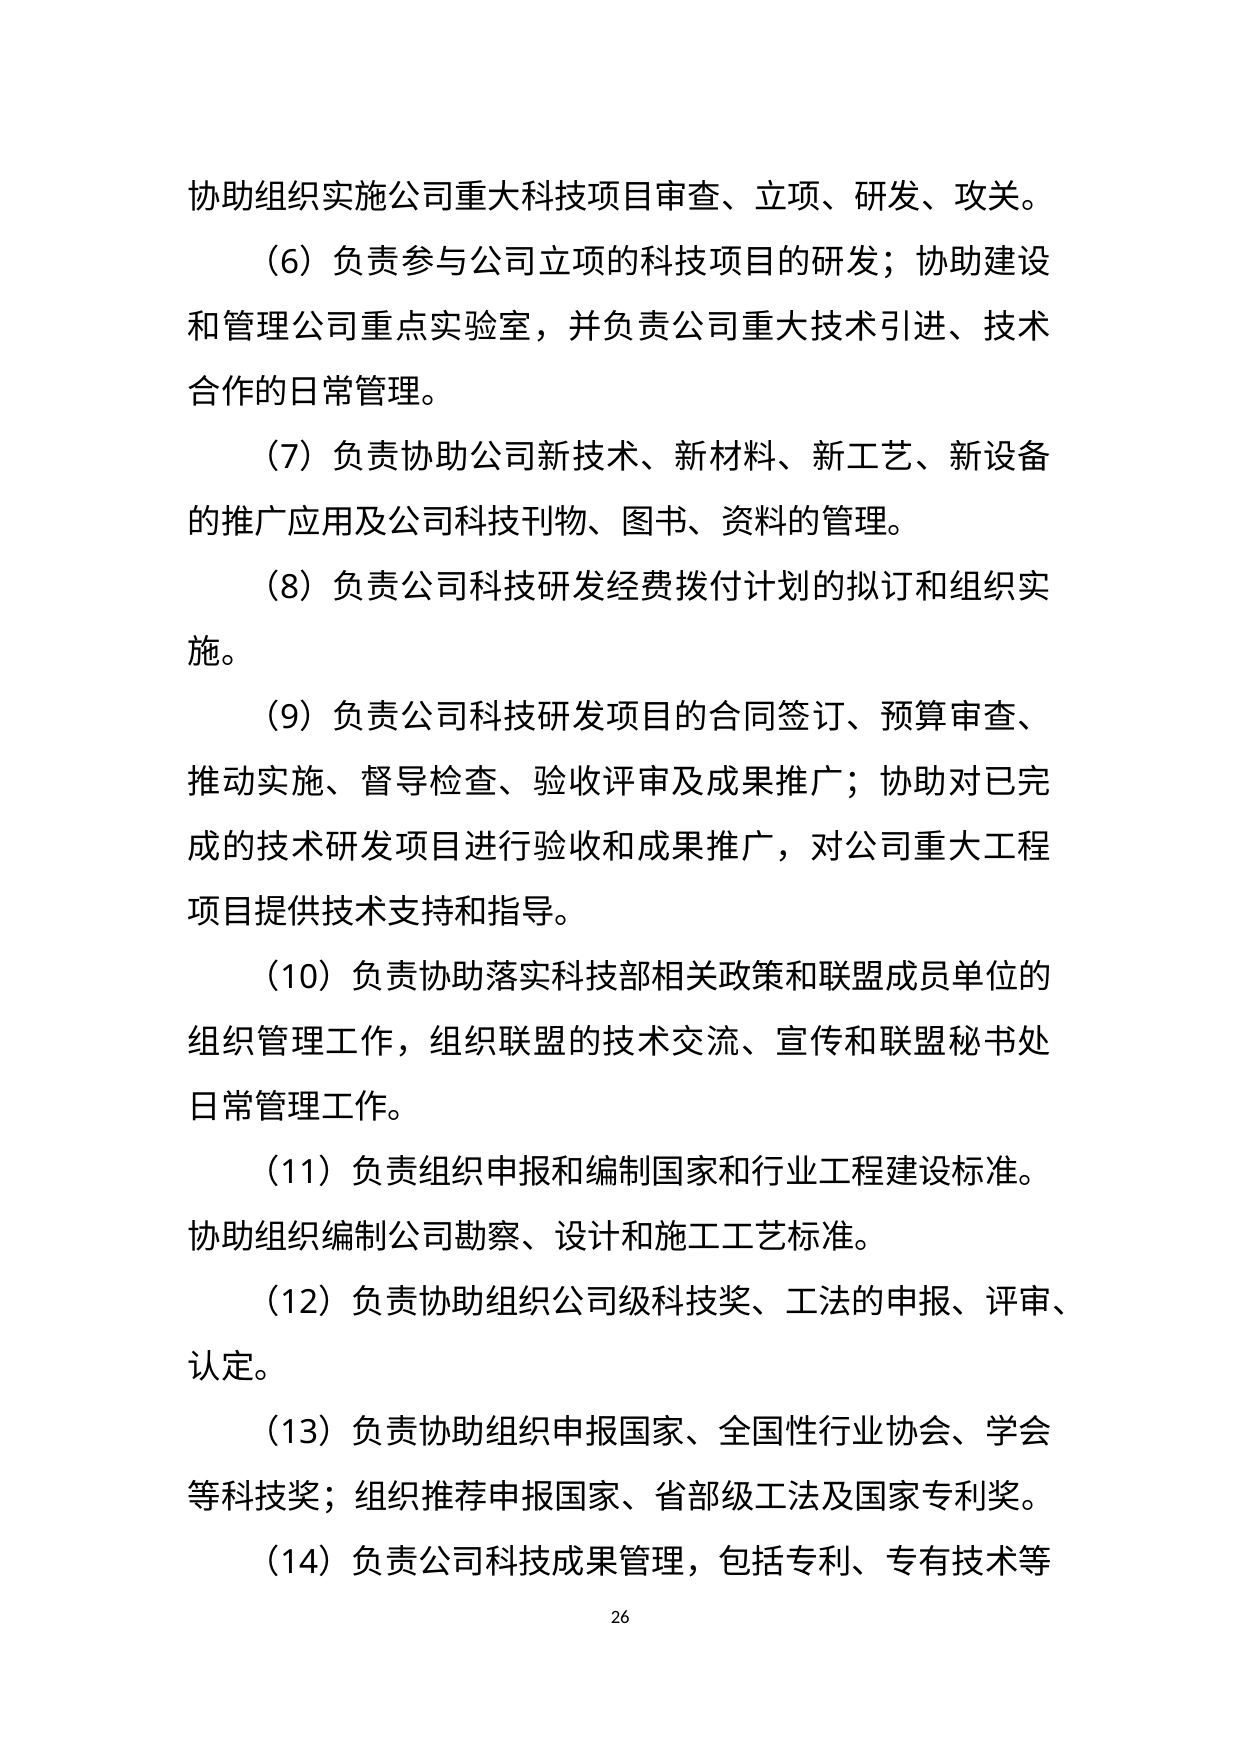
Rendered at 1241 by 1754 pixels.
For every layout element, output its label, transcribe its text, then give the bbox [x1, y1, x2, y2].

list 负责协助落实科技部相关政策和联盟成员单位的组织管理工作，组织联盟的技术交流、宣传和联盟秘书处日常管理工作。 [187, 942, 1053, 1137]
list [187, 1527, 1053, 1592]
list 负责协助公司新技术、新材料、新工艺、新设备的推广应用及公司科技刊物、图书、资料的管理。 [187, 422, 1053, 552]
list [187, 162, 1053, 227]
list 负责协助组织公司级科技奖、工法的申报、评审、认定。 [187, 1267, 1053, 1397]
list 负责参与公司立项的科技项目的研发；协助建设和管理公司重点实验室，并负责公司重大技术引进、技术合作的日常管理。 [187, 227, 1053, 422]
list 负责组织申报和编制国家和行业工程建设标准。协助组织编制公司勘察、设计和施工工艺标准。 [187, 1137, 1053, 1267]
list 负责公司科技研发经费拨付计划的拟订和组织实施。 [187, 552, 1053, 682]
list 负责协助组织申报国家、全国性行业协会、学会等科技奖；组织推荐申报国家、省部级工法及国家专利奖。 [187, 1397, 1053, 1527]
list 负责公司科技研发项目的合同签订、预算审查、推动实施、督导检查、验收评审及成果推广；协助对已完成的技术研发项目进行验收和成果推广，对公司重大工程项目提供技术支持和指导。 [187, 682, 1053, 942]
